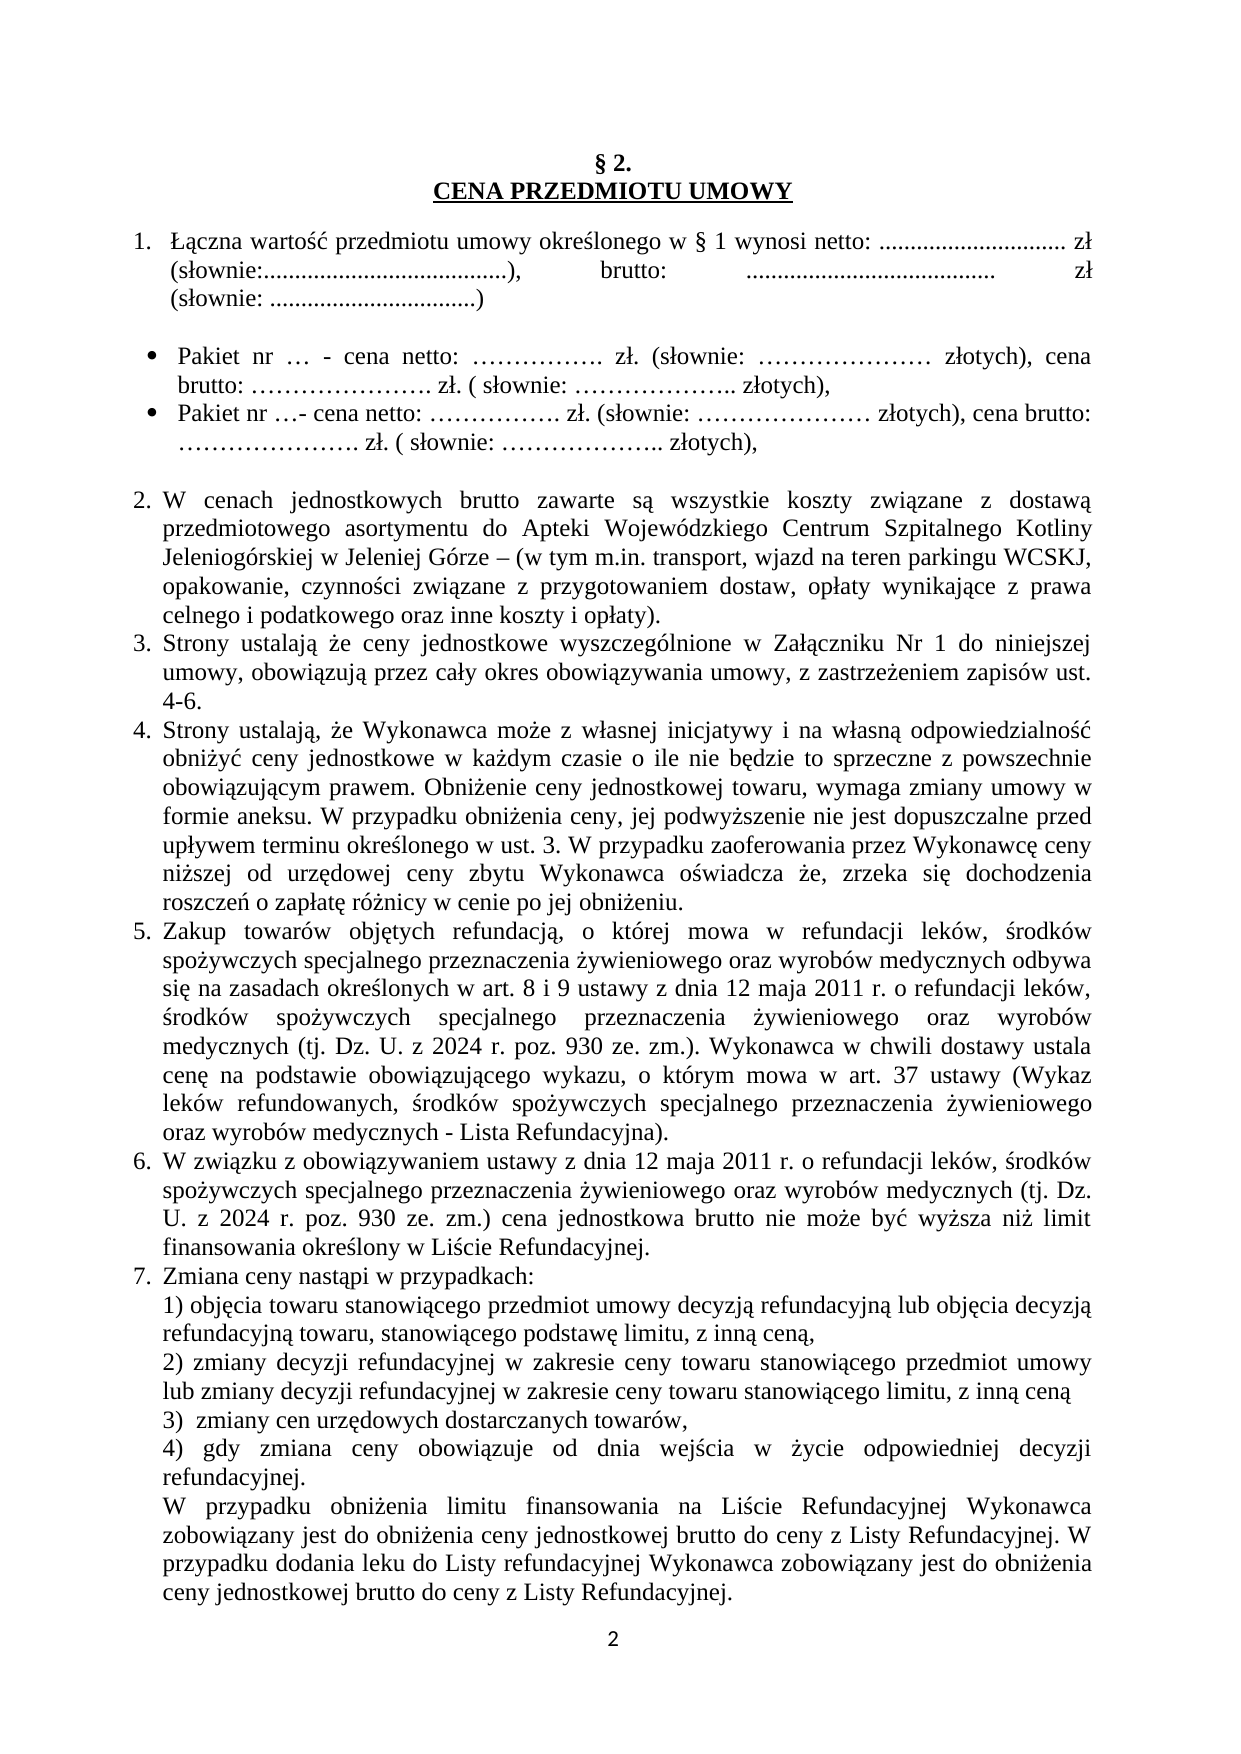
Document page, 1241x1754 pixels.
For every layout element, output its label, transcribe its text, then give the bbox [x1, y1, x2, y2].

list Zakup towarów objętych refundacją, o której mowa w refundacji leków, środków spożywczych specjalnego przeznaczenia żywieniowego oraz wyrobów medycznych odbywa się na zasadach określonych w art. 8 i 9 ustawy z dnia 12 maja 2011 r. o refundacji leków, środków spożywczych specjalnego przeznaczenia żywieniowego oraz wyrobów medycznych (tj. Dz. U. z 2024 r. poz. 930 ze. zm.). Wykonawca w chwili dostawy ustala cenę na podstawie obowiązującego wykazu, o którym mowa w art. 37 ustawy (Wykaz leków refundowanych, środków spożywczych specjalnego przeznaczenia żywieniowego oraz wyrobów medycznych - Lista Refundacyjna). [133, 916, 1093, 1146]
text § 2. [133, 148, 1093, 176]
text CENA PRZEDMIOTU UMOWY [133, 176, 1093, 205]
list Zmiana ceny nastąpi w przypadkach: [133, 1261, 1093, 1290]
list W cenach jednostkowych brutto zawarte są wszystkie koszty związane z dostawą przedmiotowego asortymentu do Apteki Wojewódzkiego Centrum Szpitalnego Kotliny Jeleniogórskiej w Jeleniej Górze – (w tym m.in. transport, wjazd na teren parkingu WCSKJ, opakowanie, czynności związane z przygotowaniem dostaw, opłaty wynikające z prawa celnego i podatkowego oraz inne koszty i opłaty). [133, 485, 1093, 628]
list Pakiet nr …- cena netto: ……………. zł. (słownie: ………………… złotych), cena brutto: …………………. zł. ( słownie: ……………….. złotych), [148, 398, 1093, 456]
list Pakiet nr … - cena netto: ……………. zł. (słownie: ………………… złotych), cena brutto: …………………. zł. ( słownie: ……………….. złotych), [148, 341, 1093, 398]
list Strony ustalają, że Wykonawca może z własnej inicjatywy i na własną odpowiedzialność obniżyć ceny jednostkowe w każdym czasie o ile nie będzie to sprzeczne z powszechnie obowiązującym prawem. Obniżenie ceny jednostkowej towaru, wymaga zmiany umowy w formie aneksu. W przypadku obniżenia ceny, jej podwyższenie nie jest dopuszczalne przed upływem terminu określonego w ust. 3. W przypadku zaoferowania przez Wykonawcę ceny niższej od urzędowej ceny zbytu Wykonawca oświadcza że, zrzeka się dochodzenia roszczeń o zapłatę różnicy w cenie po jej obniżeniu. [133, 715, 1093, 916]
text W przypadku obniżenia limitu finansowania na Liście Refundacyjnej Wykonawca zobowiązany jest do obniżenia ceny jednostkowej brutto do ceny z Listy Refundacyjnej. W przypadku dodania leku do Listy refundacyjnej Wykonawca zobowiązany jest do obniżenia ceny jednostkowej brutto do ceny z Listy Refundacyjnej. [162, 1491, 1093, 1606]
text 2) zmiany decyzji refundacyjnej w zakresie ceny towaru stanowiącego przedmiot umowy lub zmiany decyzji refundacyjnej w zakresie ceny towaru stanowiącego limitu, z inną ceną [162, 1347, 1093, 1405]
text 4) gdy zmiana ceny obowiązuje od dnia wejścia w życie odpowiedniej decyzji refundacyjnej. [162, 1433, 1093, 1491]
list W związku z obowiązywaniem ustawy z dnia 12 maja 2011 r. o refundacji leków, środków spożywczych specjalnego przeznaczenia żywieniowego oraz wyrobów medycznych (tj. Dz. U. z 2024 r. poz. 930 ze. zm.) cena jednostkowa brutto nie może być wyższa niż limit finansowania określony w Liście Refundacyjnej. [133, 1146, 1093, 1261]
text 3) zmiany cen urzędowych dostarczanych towarów, [162, 1405, 1093, 1433]
text 1) objęcia towaru stanowiącego przedmiot umowy decyzją refundacyjną lub objęcia decyzją refundacyjną towaru, stanowiącego podstawę limitu, z inną ceną, [162, 1290, 1093, 1347]
list Strony ustalają że ceny jednostkowe wyszczególnione w Załączniku Nr 1 do niniejszej umowy, obowiązują przez cały okres obowiązywania umowy, z zastrzeżeniem zapisów ust. 4-6. [133, 628, 1093, 715]
list Łączna wartość przedmiotu umowy określonego w § 1 wynosi netto: .............................. zł (słownie:.......................................), brutto: ........................................ zł (słownie: .................................) [133, 226, 1093, 312]
